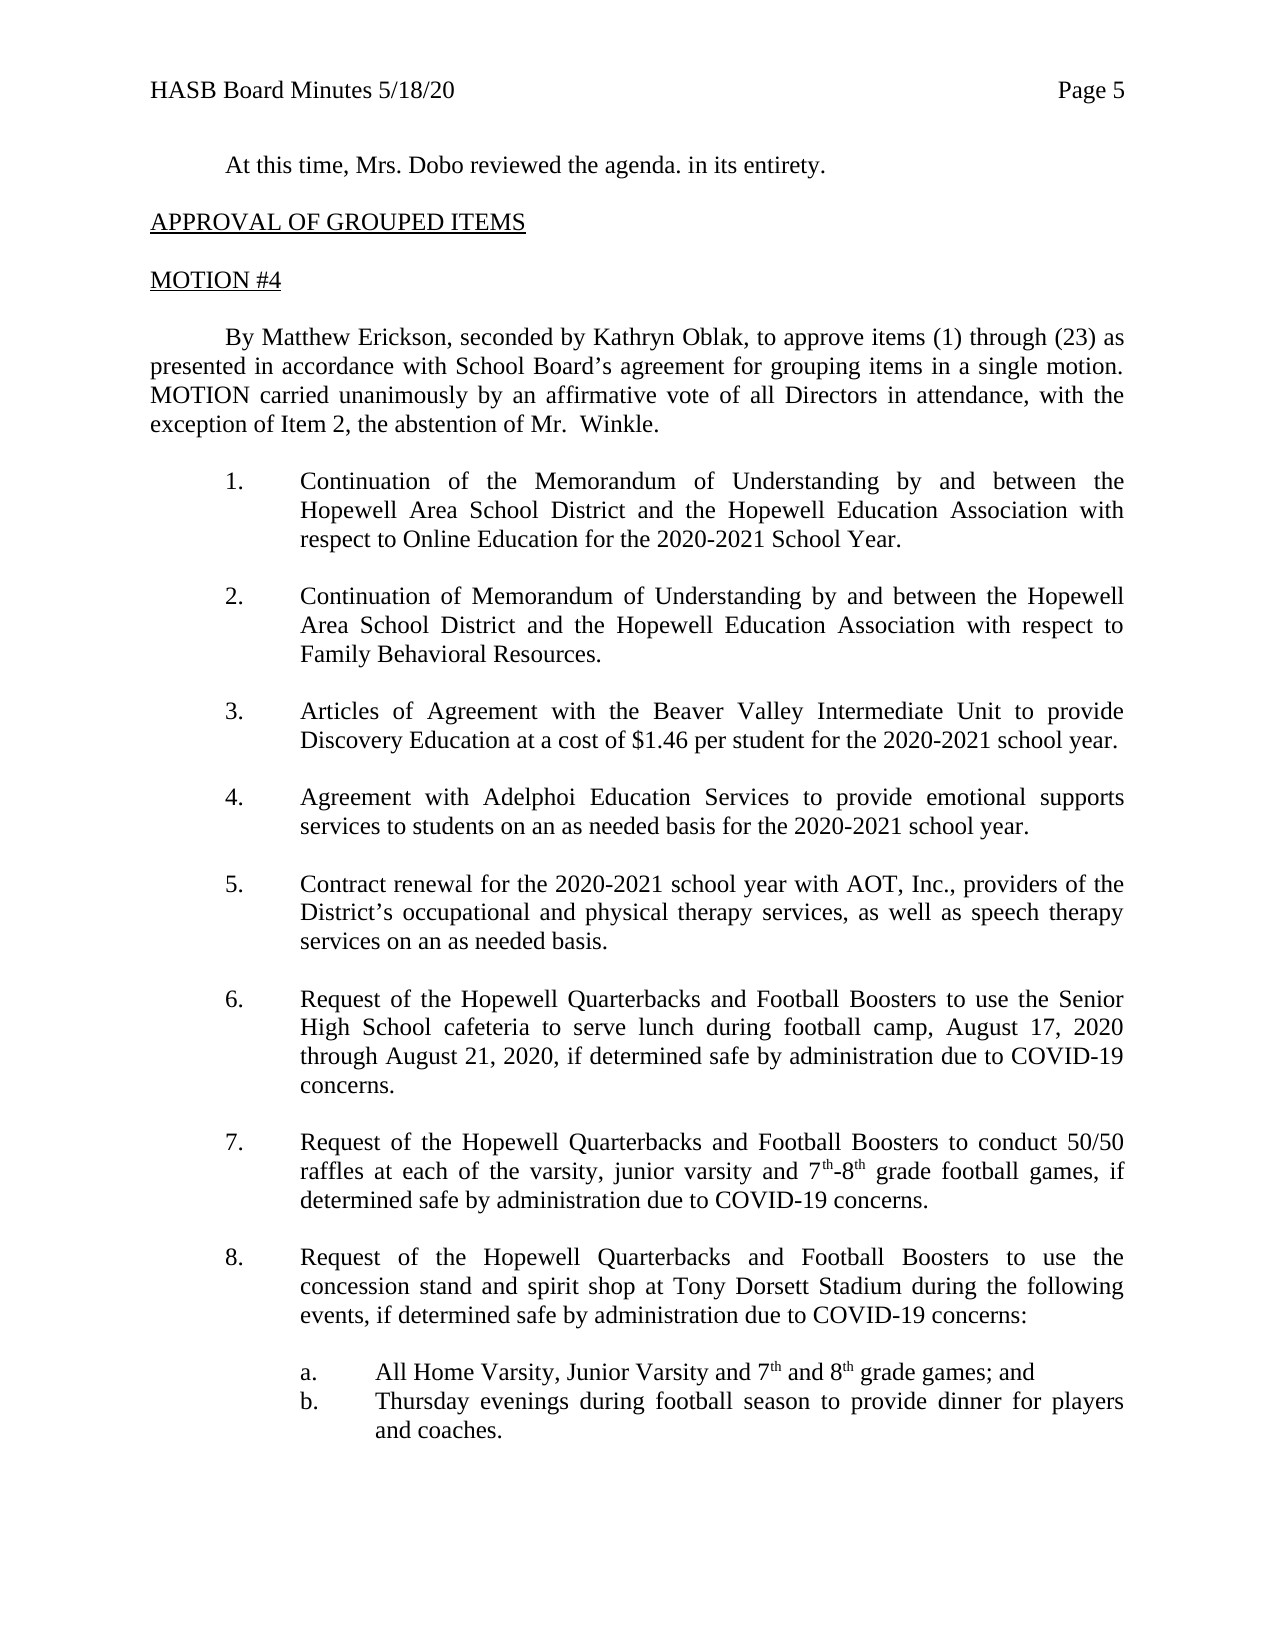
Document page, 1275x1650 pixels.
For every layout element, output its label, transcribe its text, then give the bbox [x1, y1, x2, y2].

list Continuation of Memorandum of Understanding by and between the Hopewell Area School District and the Hopewell Education Association with respect to Family Behavioral Resources. [225, 581, 1125, 667]
list Contract renewal for the 2020-2021 school year with AOT, Inc., providers of the District’s occupational and physical therapy services, as well as speech therapy services on an as needed basis. [225, 869, 1125, 955]
text MOTION #4 [150, 265, 1125, 294]
list Request of the Hopewell Quarterbacks and Football Boosters to use the Senior High School cafeteria to serve lunch during football camp, August 17, 2020 through August 21, 2020, if determined safe by administration due to COVID-19 concerns. [225, 984, 1125, 1099]
list Agreement with Adelphoi Education Services to provide emotional supports services to students on an as needed basis for the 2020-2021 school year. [225, 782, 1125, 840]
text By Matthew Erickson, seconded by Kathryn Oblak, to approve items (1) through (23) as presented in accordance with School Board’s agreement for grouping items in a single motion. MOTION carried unanimously by an affirmative vote of all Directors in attendance, with the exception of Item 2, the abstention of Mr. Winkle. [150, 322, 1125, 437]
list Articles of Agreement with the Beaver Valley Intermediate Unit to provide Discovery Education at a cost of $1.46 per student for the 2020-2021 school year. [225, 696, 1125, 754]
list Request of the Hopewell Quarterbacks and Football Boosters to conduct 50/50 raffles at each of the varsity, junior varsity and 7th-8th grade football games, if determined safe by administration due to COVID-19 concerns. [225, 1127, 1125, 1214]
text APPROVAL OF GROUPED ITEMS [150, 207, 1125, 236]
list Thursday evenings during football season to provide dinner for players and coaches. [300, 1386, 1125, 1444]
list All Home Varsity, Junior Varsity and 7th and 8th grade games; and [300, 1357, 1125, 1386]
list Continuation of the Memorandum of Understanding by and between the Hopewell Area School District and the Hopewell Education Association with respect to Online Education for the 2020-2021 School Year. [225, 466, 1125, 552]
list Request of the Hopewell Quarterbacks and Football Boosters to use the concession stand and spirit shop at Tony Dorsett Stadium during the following events, if determined safe by administration due to COVID-19 concerns: [225, 1242, 1125, 1329]
text At this time, Mrs. Dobo reviewed the agenda. in its entirety. [150, 150, 1125, 179]
